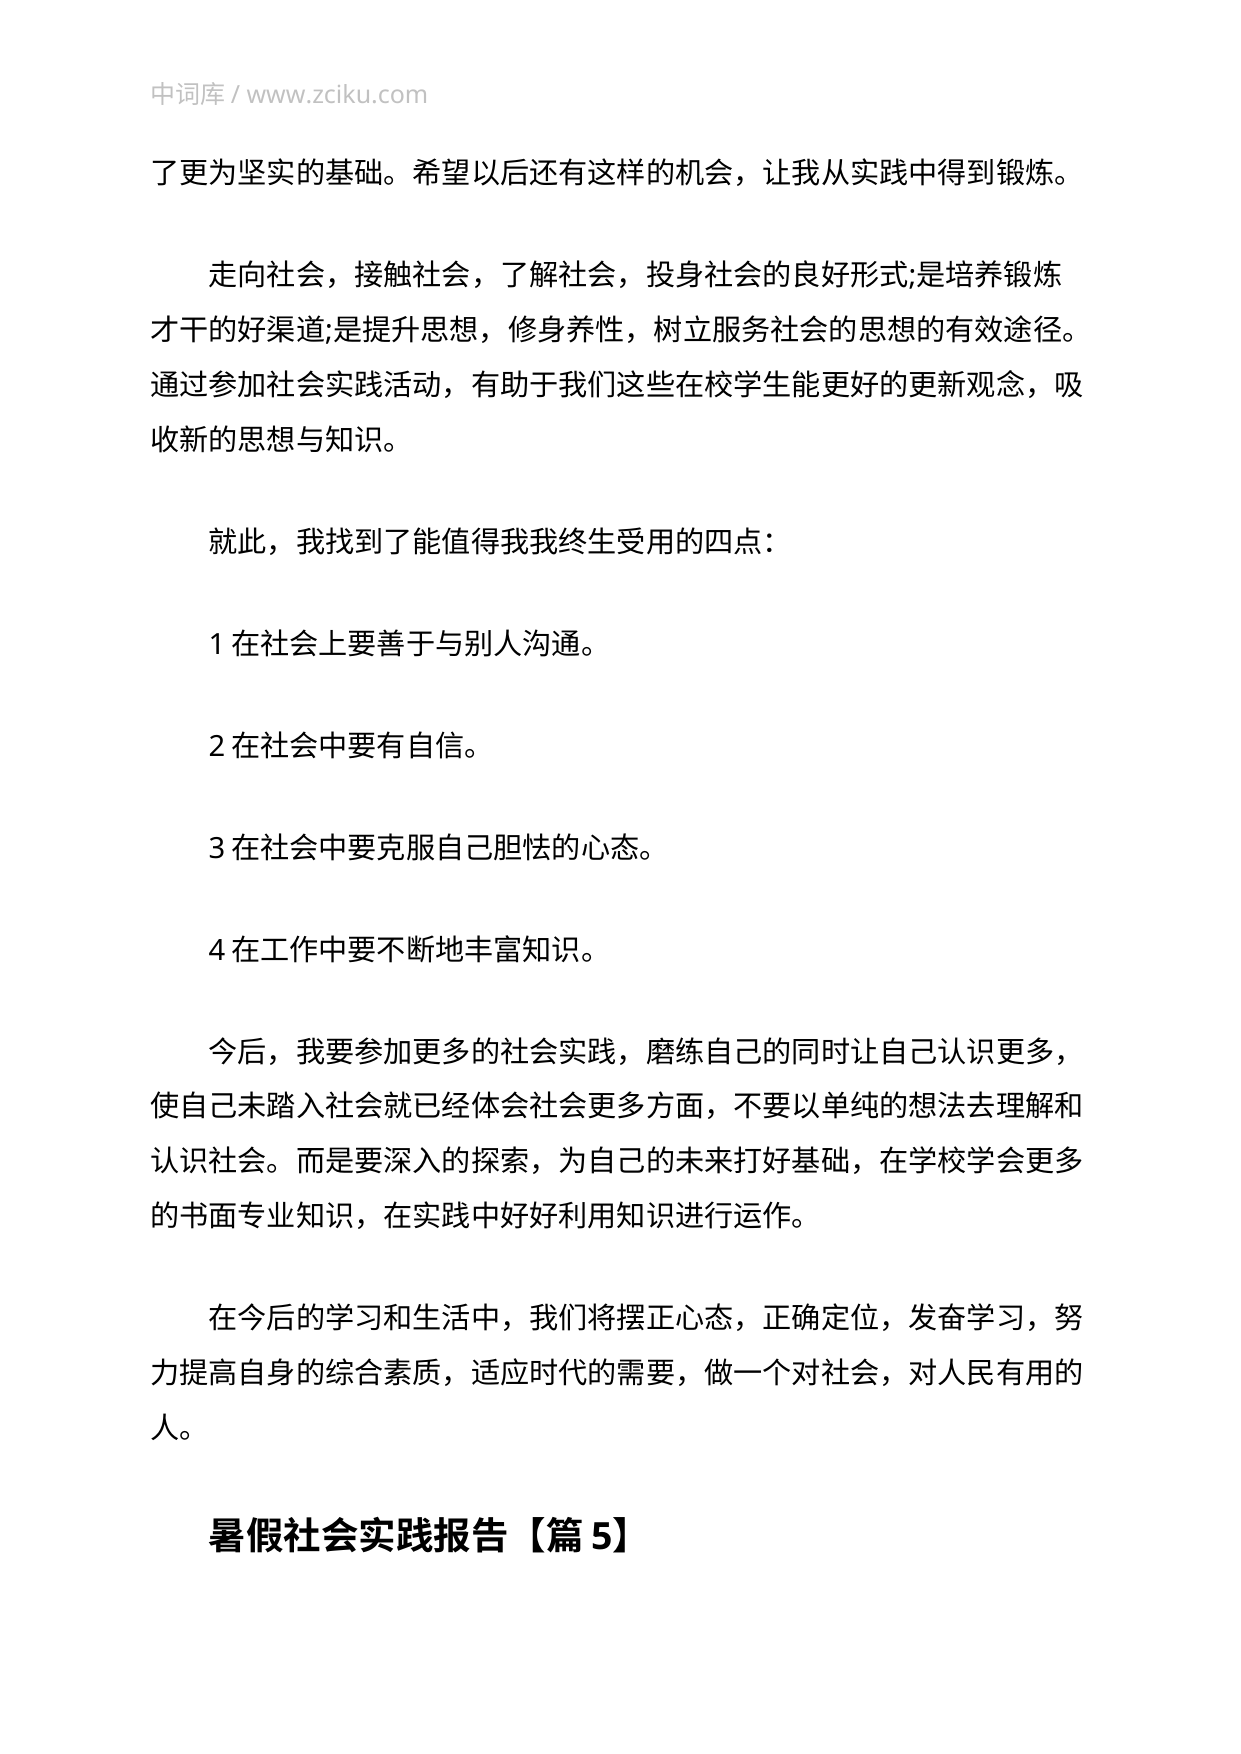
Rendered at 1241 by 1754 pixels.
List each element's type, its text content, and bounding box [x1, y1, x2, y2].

text 就此，我找到了能值得我我终生受用的四点： [150, 518, 1090, 561]
text 在今后的学习和生活中，我们将摆正心态，正确定位，发奋学习，努力提高自身的综合素质，适应时代的需要，做一个对社会，对人民有用的人。 [150, 1294, 1090, 1447]
text 走向社会，接触社会，了解社会，投身社会的良好形式;是培养锻炼才干的好渠道;是提升思想，修身养性，树立服务社会的思想的有效途径。通过参加社会实践活动，有助于我们这些在校学生能更好的更新观念，吸收新的思想与知识。 [150, 252, 1090, 459]
text 4在工作中要不断地丰富知识。 [150, 926, 1090, 968]
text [150, 150, 1090, 192]
text 3在社会中要克服自己胆怯的心态。 [150, 824, 1090, 867]
text 1在社会上要善于与别人沟通。 [150, 620, 1090, 663]
text 今后，我要参加更多的社会实践，磨练自己的同时让自己认识更多，使自己未踏入社会就已经体会社会更多方面，不要以单纯的想法去理解和认识社会。而是要深入的探索，为自己的未来打好基础，在学校学会更多的书面专业知识，在实践中好好利用知识进行运作。 [150, 1028, 1090, 1235]
text 暑假社会实践报告【篇5】 [150, 1506, 1090, 1561]
text 2在社会中要有自信。 [150, 722, 1090, 764]
